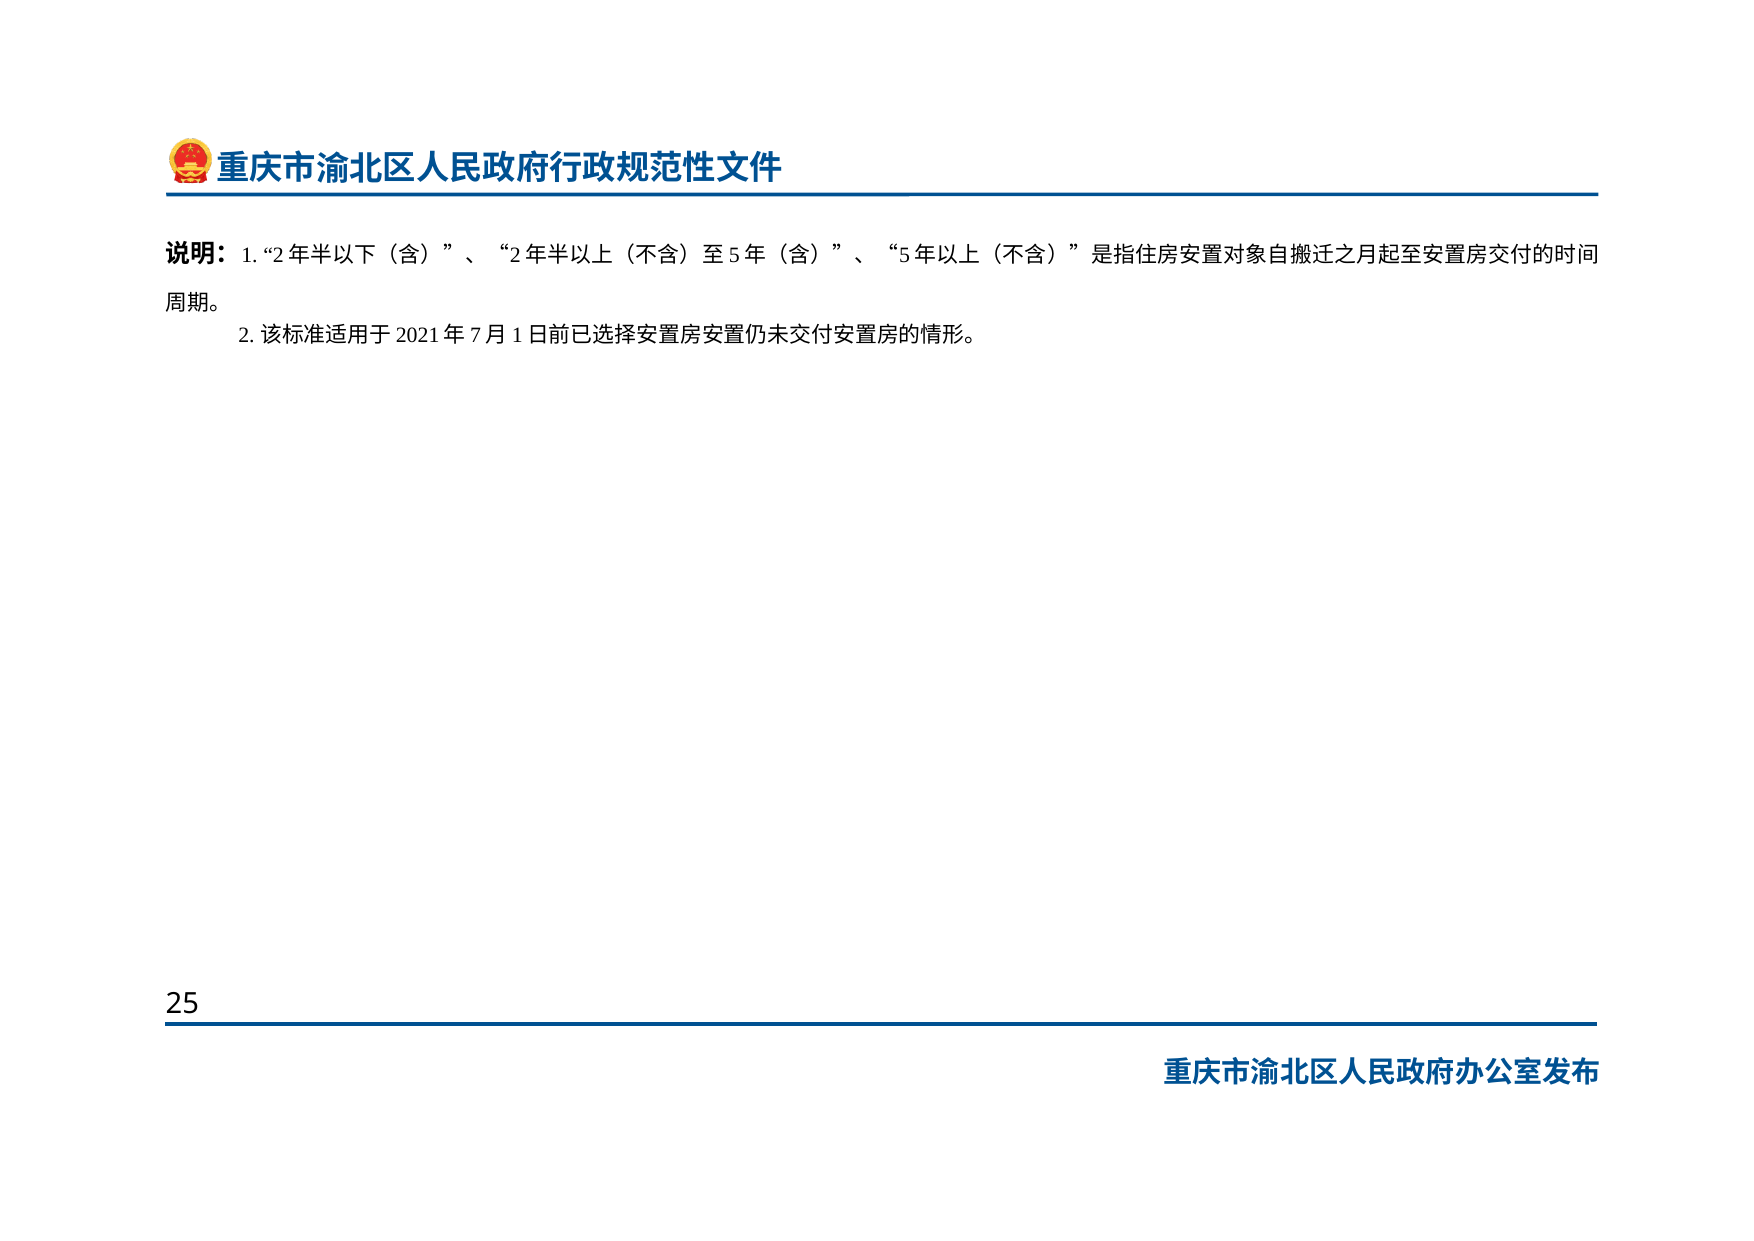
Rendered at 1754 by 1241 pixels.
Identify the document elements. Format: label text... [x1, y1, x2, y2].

text 说明：1. “2年半以下（含）”、“2年半以上（不含）至5年（含）”、“5年以上（不含）”是指住房安置对象自搬迁之月起至安置房交付的时间周期。 [165, 219, 1600, 317]
text 2. 该标准适用于2021年7月1日前已选择安置房安置仍未交付安置房的情形。 [165, 317, 1600, 349]
picture [165, 136, 216, 187]
